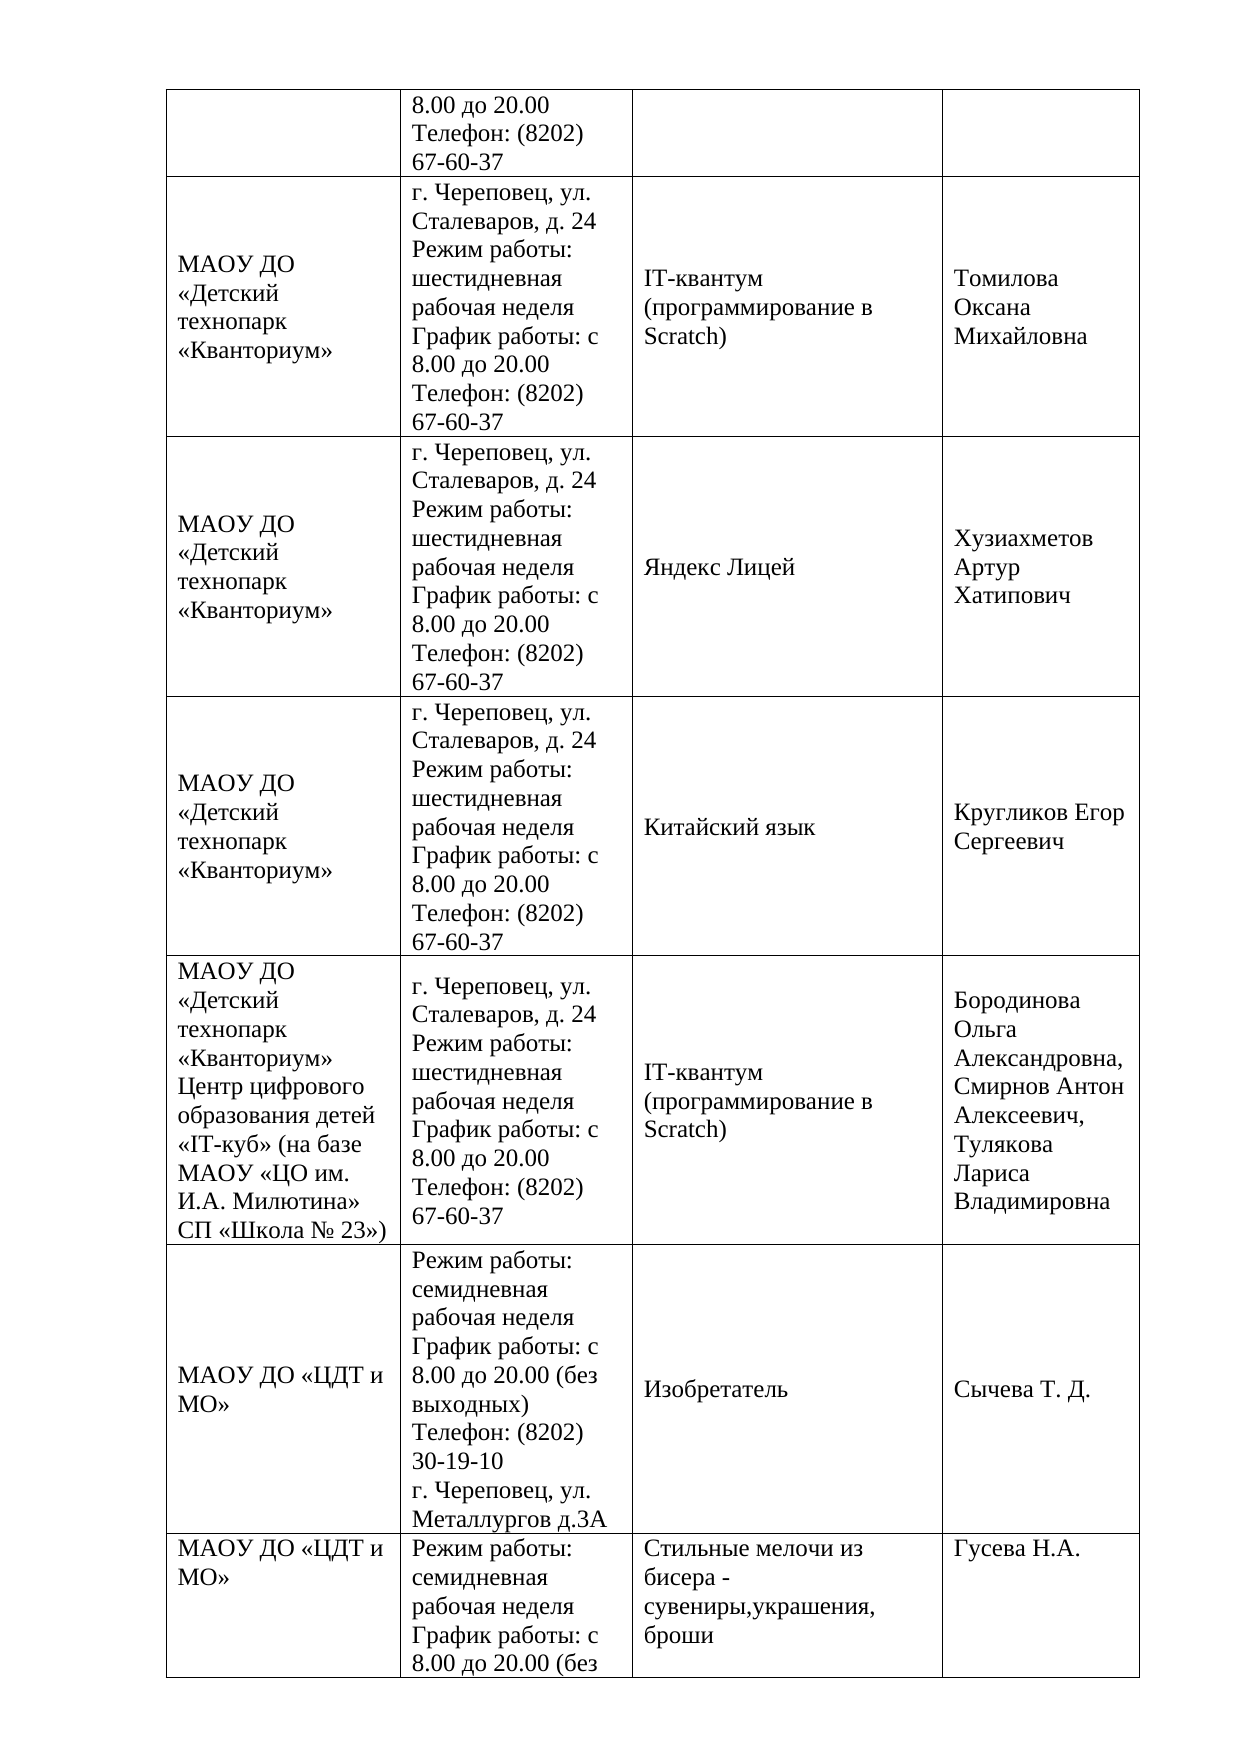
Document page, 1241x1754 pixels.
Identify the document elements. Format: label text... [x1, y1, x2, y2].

table_cell МАОУ ДО «Детский технопарк «Кванториум» [167, 697, 400, 955]
table_cell МАОУ ДО «Детский технопарк «Кванториум» [167, 437, 400, 696]
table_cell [633, 90, 942, 176]
table_cell Кругликов Егор Сергеевич [943, 697, 1139, 955]
table_cell IT-квантум (программирование в Scratch) [633, 956, 942, 1244]
table_cell МАОУ ДО «Детский технопарк «Кванториум» Центр цифрового образования детей «IT-куб» (на базе МАОУ «ЦО им. И.А. Милютина» СП «Школа № 23») [167, 956, 400, 1244]
table_cell Бородинова Ольга Александровна, Смирнов Антон Алексеевич, Тулякова Лариса Владимировна [943, 956, 1139, 1244]
table_cell Сычева Т. Д. [943, 1245, 1139, 1532]
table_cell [943, 90, 1139, 176]
table_cell IT-квантум (программирование в Scratch) [633, 177, 942, 436]
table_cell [401, 90, 632, 176]
table_cell Томилова Оксана Михайловна [943, 177, 1139, 436]
table_cell Китайский язык [633, 697, 942, 955]
table_cell МАОУ ДО «ЦДТ и МО» [167, 1245, 400, 1532]
table_cell Режим работы: семидневная рабочая неделя График работы: с 8.00 до 20.00 (без выходных) Телефон: (8202) 30-19-10 г. Череповец, ул. Металлургов д.3А [401, 1245, 632, 1532]
table_cell г. Череповец, ул. Сталеваров, д. 24 Режим работы: шестидневная рабочая неделя График работы: с 8.00 до 20.00 Телефон: (8202) 67-60-37 [401, 437, 632, 696]
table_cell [633, 1534, 942, 1677]
table_cell г. Череповец, ул. Сталеваров, д. 24 Режим работы: шестидневная рабочая неделя График работы: с 8.00 до 20.00 Телефон: (8202) 67-60-37 [401, 956, 632, 1244]
table_cell Хузиахметов Артур Хатипович [943, 437, 1139, 696]
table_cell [401, 1534, 632, 1677]
table_cell Яндекс Лицей [633, 437, 942, 696]
table_cell г. Череповец, ул. Сталеваров, д. 24 Режим работы: шестидневная рабочая неделя График работы: с 8.00 до 20.00 Телефон: (8202) 67-60-37 [401, 697, 632, 955]
table_cell Гусева Н.А. [943, 1534, 1139, 1677]
table_cell МАОУ ДО «Детский технопарк «Кванториум» [167, 177, 400, 436]
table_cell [167, 90, 400, 176]
table_cell МАОУ ДО «ЦДТ и МО» [167, 1534, 400, 1677]
table_cell г. Череповец, ул. Сталеваров, д. 24 Режим работы: шестидневная рабочая неделя График работы: с 8.00 до 20.00 Телефон: (8202) 67-60-37 [401, 177, 632, 436]
table_cell Изобретатель [633, 1245, 942, 1532]
